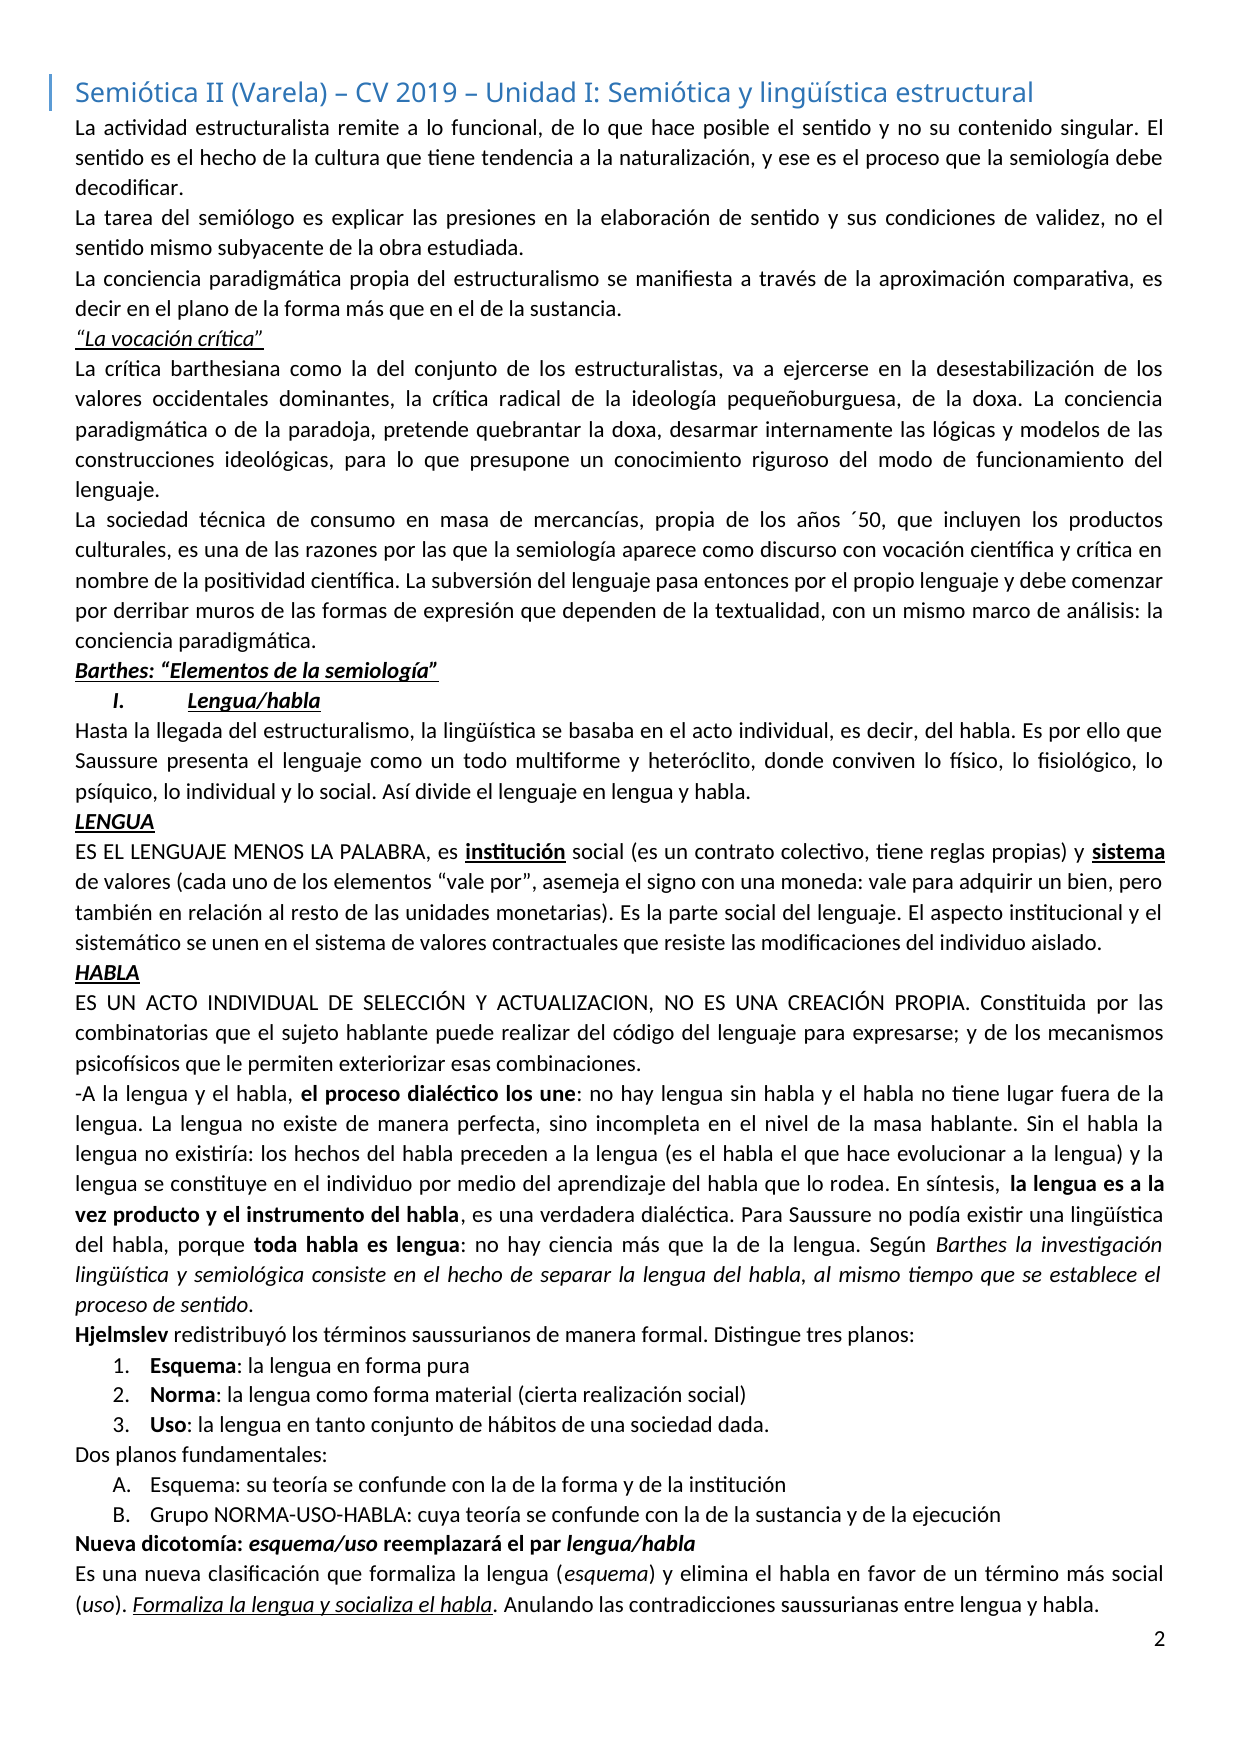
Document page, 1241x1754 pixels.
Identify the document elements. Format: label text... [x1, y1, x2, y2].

list Norma: la lengua como forma material (cierta realización social) [112, 1380, 1165, 1408]
list Esquema: su teoría se confunde con la de la forma y de la institución [112, 1470, 1165, 1498]
list Grupo NORMA-USO-HABLA: cuya teoría se confunde con la de la sustancia y de la ejecución [112, 1500, 1165, 1528]
text Hjelmslev redistribuyó los términos saussurianos de manera formal. Distingue tres planos: [75, 1321, 1165, 1348]
text “La vocación crítica” [75, 324, 1165, 352]
text La crítica barthesiana como la del conjunto de los estructuralistas, va a ejercerse en la desestabilización de los valores occidentales dominantes, la crítica radical de la ideología pequeñoburguesa, de la doxa. La conciencia paradigmática o de la paradoja, pretende quebrantar la doxa, desarmar internamente las lógicas y modelos de las construcciones ideológicas, para lo que presupone un conocimiento riguroso del modo de funcionamiento del lenguaje. [75, 354, 1165, 503]
text La actividad estructuralista remite a lo funcional, de lo que hace posible el sentido y no su contenido singular. El sentido es el hecho de la cultura que tiene tendencia a la naturalización, y ese es el proceso que la semiología debe decodificar. [75, 113, 1165, 201]
text La sociedad técnica de consumo en masa de mercancías, propia de los años ´50, que incluyen los productos culturales, es una de las razones por las que la semiología aparece como discurso con vocación científica y crítica en nombre de la positividad científica. La subversión del lenguaje pasa entonces por el propio lenguaje y debe comenzar por derribar muros de las formas de expresión que dependen de la textualidad, con un mismo marco de análisis: la conciencia paradigmática. [75, 505, 1165, 654]
text Es una nueva clasificación que formaliza la lengua (esquema) y elimina el habla en favor de un término más social (uso). Formaliza la lengua y socializa el habla. Anulando las contradicciones saussurianas entre lengua y habla. [75, 1559, 1165, 1618]
text Barthes: “Elementos de la semiología” [75, 656, 1165, 684]
text ES EL LENGUAJE MENOS LA PALABRA, es institución social (es un contrato colectivo, tiene reglas propias) y sistema de valores (cada uno de los elementos “vale por”, asemeja el signo con una moneda: vale para adquirir un bien, pero también en relación al resto de las unidades monetarias). Es la parte social del lenguaje. El aspecto institucional y el sistemático se unen en el sistema de valores contractuales que resiste las modificaciones del individuo aislado. [75, 837, 1165, 956]
list Esquema: la lengua en forma pura [112, 1351, 1165, 1379]
text LENGUA [75, 807, 1165, 835]
text La conciencia paradigmática propia del estructuralismo se manifiesta a través de la aproximación comparativa, es decir en el plano de la forma más que en el de la sustancia. [75, 264, 1165, 322]
text HABLA [75, 958, 1165, 986]
text Hasta la llegada del estructuralismo, la lingüística se basaba en el acto individual, es decir, del habla. Es por ello que Saussure presenta el lenguaje como un todo multiforme y heteróclito, donde conviven lo físico, lo fisiológico, lo psíquico, lo individual y lo social. Así divide el lenguaje en lengua y habla. [75, 716, 1165, 805]
text La tarea del semiólogo es explicar las presiones en la elaboración de sentido y sus condiciones de validez, no el sentido mismo subyacente de la obra estudiada. [75, 203, 1165, 262]
text ES UN ACTO INDIVIDUAL DE SELECCIÓN Y ACTUALIZACION, NO ES UNA CREACIÓN PROPIA. Constituida por las combinatorias que el sujeto hablante puede realizar del código del lenguaje para expresarse; y de los mecanismos psicofísicos que le permiten exteriorizar esas combinaciones. [75, 988, 1165, 1077]
text Nueva dicotomía: esquema/uso reemplazará el par lengua/habla [75, 1529, 1165, 1557]
text Dos planos fundamentales: [75, 1440, 1165, 1468]
list Uso: la lengua en tanto conjunto de hábitos de una sociedad dada. [112, 1410, 1165, 1438]
list Lengua/habla [112, 687, 1165, 715]
text -A la lengua y el habla, el proceso dialéctico los une: no hay lengua sin habla y el habla no tiene lugar fuera de la lengua. La lengua no existe de manera perfecta, sino incompleta en el nivel de la masa hablante. Sin el habla la lengua no existiría: los hechos del habla preceden a la lengua (es el habla el que hace evolucionar a la lengua) y la lengua se constituye en el individuo por medio del aprendizaje del habla que lo rodea. En síntesis, la lengua es a la vez producto y el instrumento del habla, es una verdadera dialéctica. Para Saussure no podía existir una lingüística del habla, porque toda habla es lengua: no hay ciencia más que la de la lengua. Según Barthes la investigación lingüística y semiológica consiste en el hecho de separar la lengua del habla, al mismo tiempo que se establece el proceso de sentido. [75, 1079, 1165, 1318]
